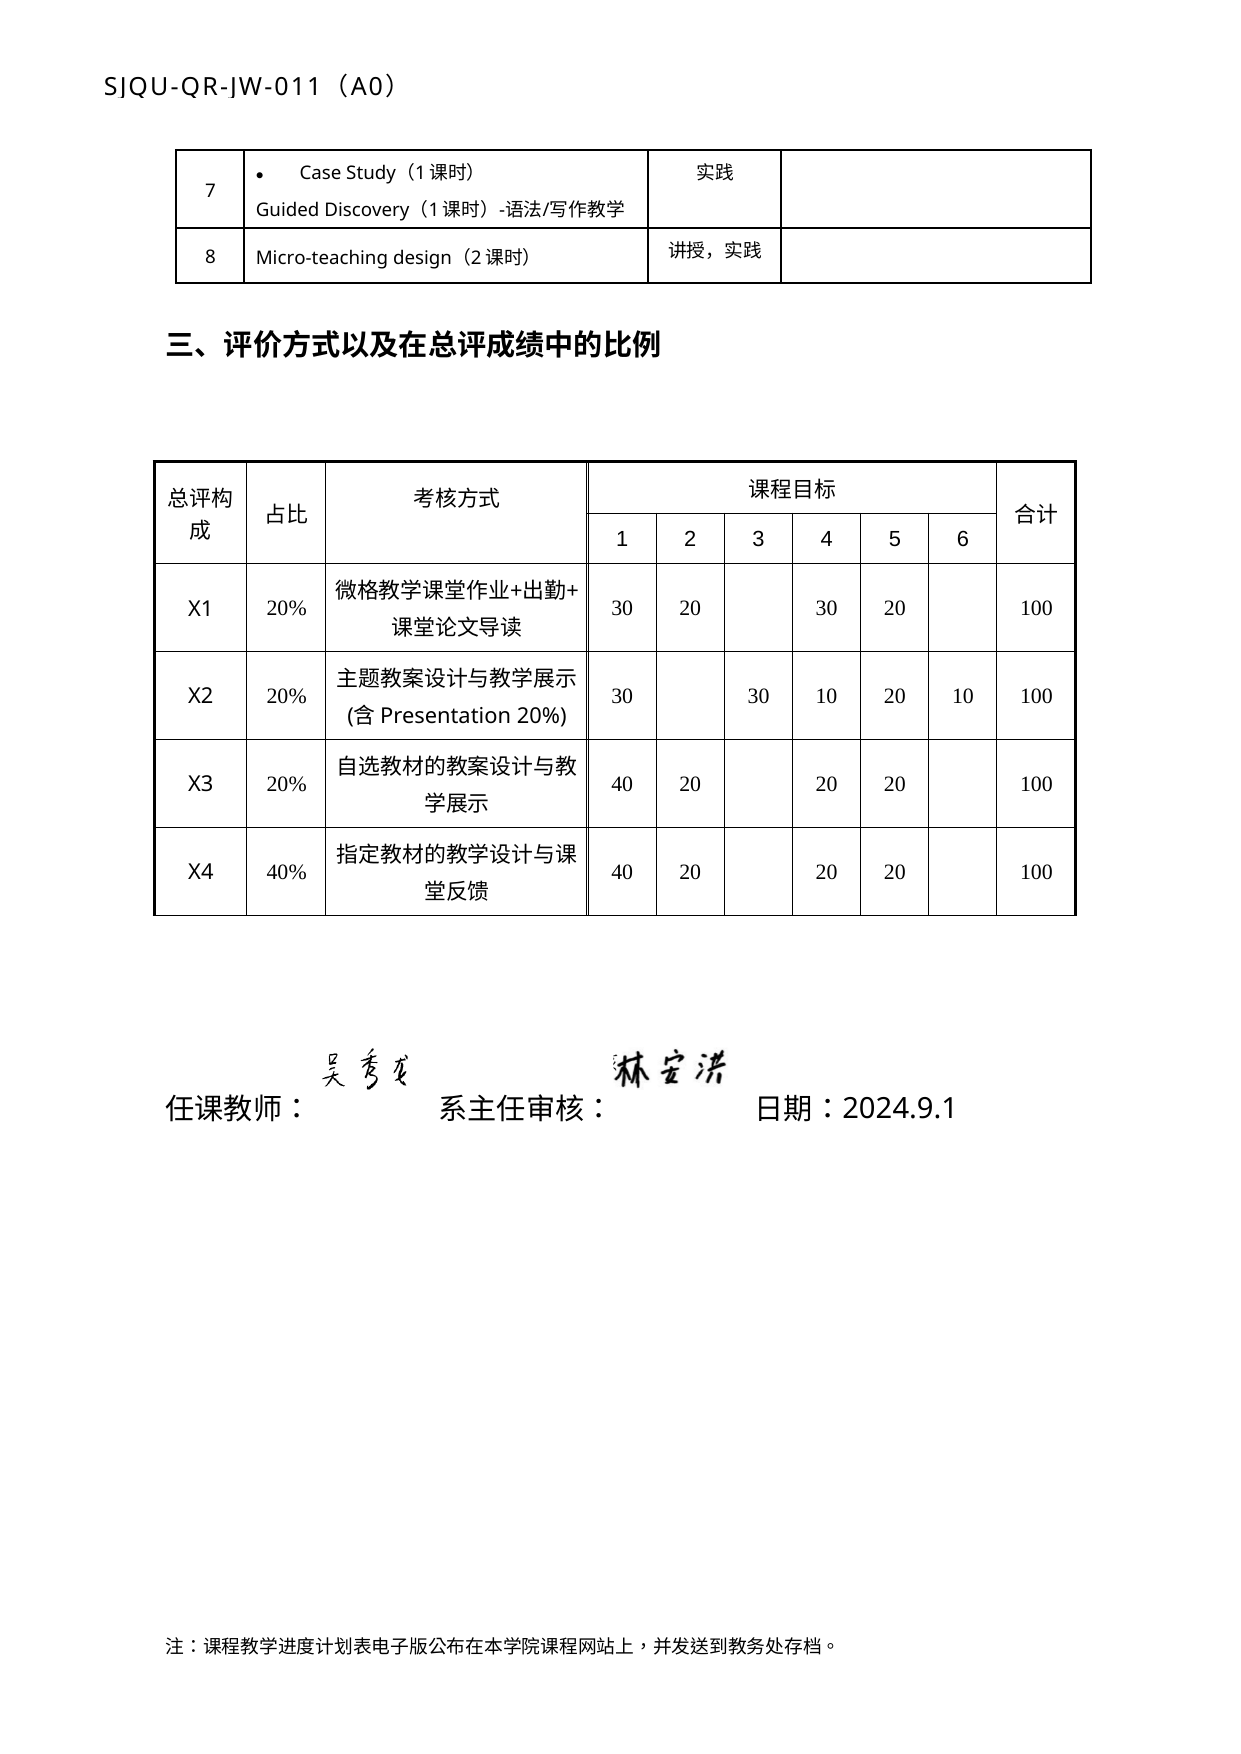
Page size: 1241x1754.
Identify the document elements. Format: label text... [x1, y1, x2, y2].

table_cell X1 [156, 564, 246, 651]
table_cell 20 [793, 740, 860, 827]
table_header 占比 [247, 463, 325, 563]
table_cell 指定教材的教学设计与课堂反馈 [326, 828, 586, 915]
table_header 合计 [997, 463, 1074, 563]
table_cell [929, 564, 996, 651]
table_cell 2 [657, 514, 724, 563]
table_cell [725, 564, 792, 651]
table_cell X3 [156, 740, 246, 827]
table_cell [657, 652, 724, 739]
table_cell 10 [793, 652, 860, 739]
table_cell 20% [247, 652, 325, 739]
table_cell X4 [156, 828, 246, 915]
list 评价方式以及在总评成绩中的比例 [165, 322, 1087, 364]
table_cell 20 [861, 740, 928, 827]
table_cell 100 [997, 828, 1074, 915]
table_cell 20 [657, 740, 724, 827]
table_cell 5 [861, 514, 928, 563]
table_cell [725, 828, 792, 915]
text 任课教师： 系主任审核： 日期：2024.9.1 [165, 1026, 1087, 1138]
table_cell 20% [247, 564, 325, 651]
table_cell 主题教案设计与教学展示 (含Presentation 20%) [326, 652, 586, 739]
table_cell 30 [793, 564, 860, 651]
table_cell [725, 740, 792, 827]
table_cell 20 [861, 564, 928, 651]
table_cell 自选教材的教案设计与教学展示 [326, 740, 586, 827]
table_cell 30 [589, 652, 656, 739]
picture [613, 1046, 729, 1090]
table_cell 40% [247, 828, 325, 915]
table_cell 20 [657, 564, 724, 651]
table_cell 20% [247, 740, 325, 827]
table_cell 6 [929, 514, 996, 563]
table_cell 100 [997, 652, 1074, 739]
table_cell 微格教学课堂作业+出勤+课堂论文导读 [326, 564, 586, 651]
table_cell 7 [177, 151, 243, 227]
table_cell 1 [589, 514, 656, 563]
table_cell [782, 151, 1090, 227]
table_cell X2 [156, 652, 246, 739]
table_cell 20 [861, 828, 928, 915]
table_cell 讲授，实践 [649, 229, 780, 282]
table_cell [782, 229, 1090, 282]
table_cell [929, 828, 996, 915]
table_cell 40 [589, 828, 656, 915]
table_cell 30 [589, 564, 656, 651]
table_cell 20 [657, 828, 724, 915]
table_cell Case Study（1课时） Guided Discovery（1课时）-语法/写作教学 [245, 151, 647, 227]
table_cell 40 [589, 740, 656, 827]
table_header 考核方式 [326, 463, 586, 563]
table_cell 20 [861, 652, 928, 739]
table_header 总评构成 [156, 463, 246, 563]
table_cell 4 [793, 514, 860, 563]
table_cell Micro-teaching design（2课时） [245, 229, 647, 282]
table_cell 100 [997, 564, 1074, 651]
table_header 课程目标 [589, 463, 996, 513]
table_cell 10 [929, 652, 996, 739]
table_cell [929, 740, 996, 827]
table_cell 实践 [649, 151, 780, 227]
picture [311, 1035, 419, 1090]
table_cell 3 [725, 514, 792, 563]
table_cell 100 [997, 740, 1074, 827]
table_cell 20 [793, 828, 860, 915]
table_cell 30 [725, 652, 792, 739]
table_cell 8 [177, 229, 243, 282]
